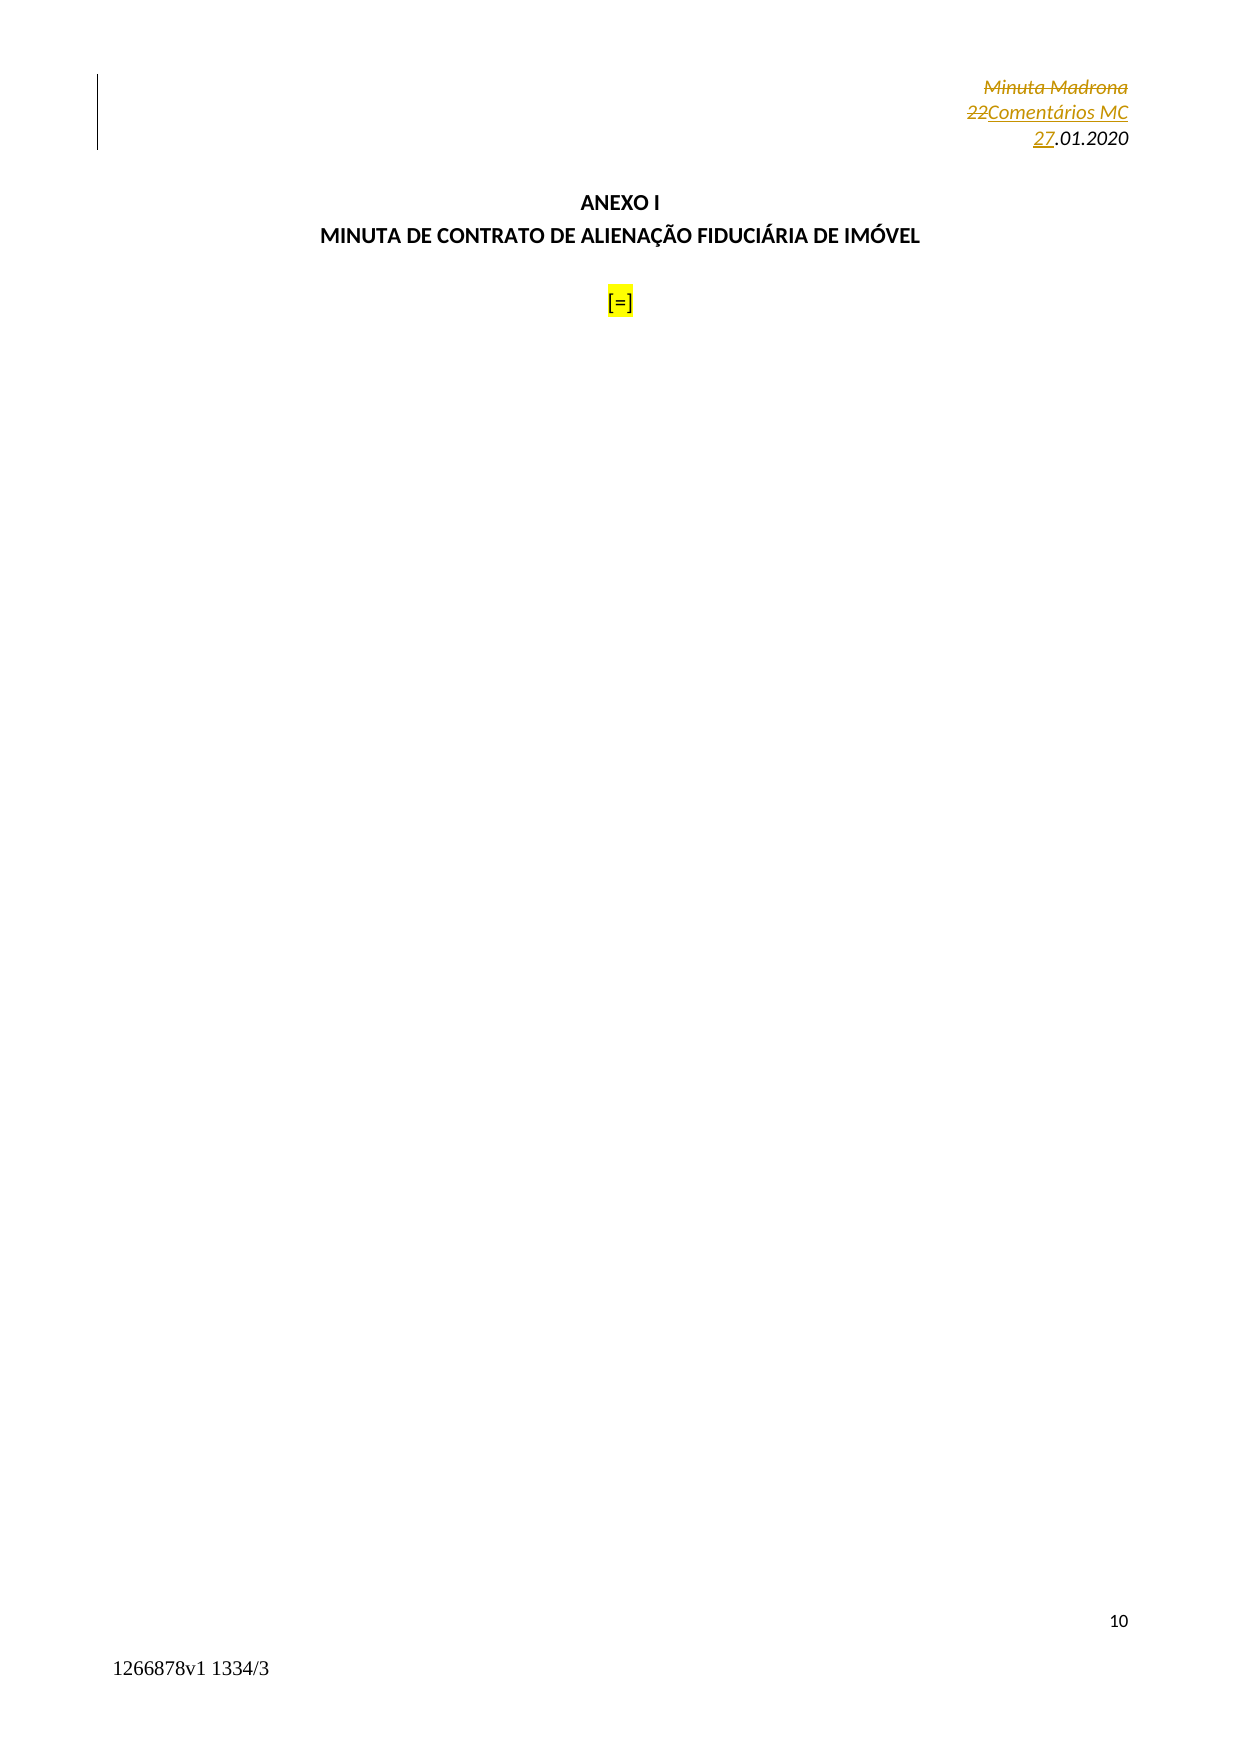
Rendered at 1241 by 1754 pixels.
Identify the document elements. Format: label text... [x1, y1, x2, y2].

text [=] [112, 283, 1128, 317]
subtitle ANEXO I [112, 183, 1128, 217]
text MINUTA DE CONTRATO DE ALIENAÇÃO FIDUCIÁRIA DE IMÓVEL [112, 217, 1128, 250]
